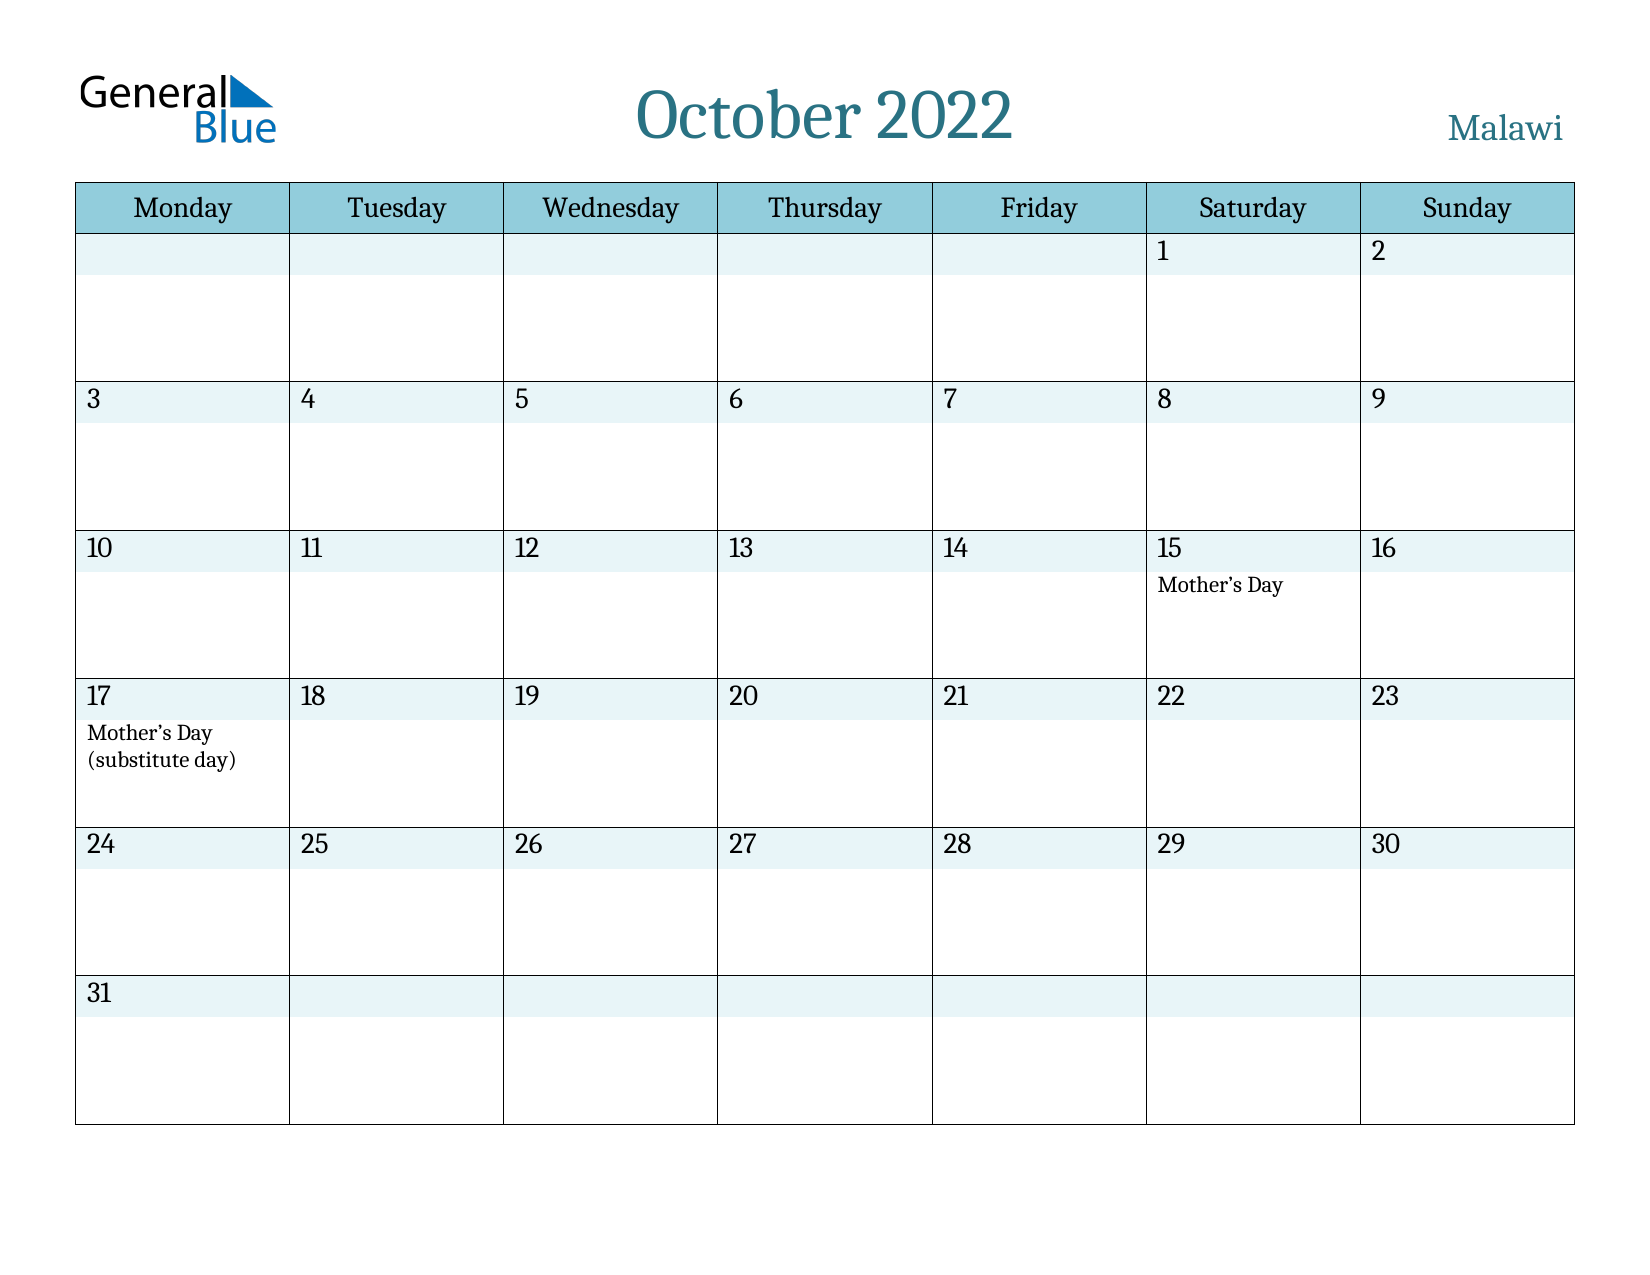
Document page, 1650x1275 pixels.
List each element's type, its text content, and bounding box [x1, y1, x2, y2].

table_cell [718, 1017, 932, 1123]
table_cell [76, 423, 289, 530]
table_cell 8 [1147, 382, 1360, 423]
table_cell 14 [933, 531, 1146, 572]
table_cell 2 [1361, 234, 1574, 275]
table_cell 1 [1147, 234, 1360, 275]
table_cell [1147, 423, 1360, 530]
table_cell [1361, 1017, 1574, 1123]
table_cell [718, 423, 932, 530]
table_cell Mother’s Day [1147, 572, 1360, 678]
table_cell [504, 234, 717, 275]
table_cell [290, 423, 503, 530]
table_cell [76, 572, 289, 678]
table_cell 7 [933, 382, 1146, 423]
table_cell [1147, 1017, 1360, 1123]
table_cell Monday [76, 183, 289, 233]
table_cell [504, 572, 717, 678]
table_cell [933, 869, 1146, 975]
table_cell [76, 869, 289, 975]
table_cell [290, 869, 503, 975]
table_cell [933, 423, 1146, 530]
table_cell [76, 234, 289, 275]
table_cell 10 [76, 531, 289, 572]
table_cell [504, 869, 717, 975]
table_header Malawi [1146, 75, 1574, 182]
table_cell [1361, 275, 1574, 381]
table_cell 6 [718, 382, 932, 423]
table_cell 5 [504, 382, 717, 423]
table_cell [1361, 720, 1574, 827]
table_cell [933, 234, 1146, 275]
table_cell 26 [504, 828, 717, 869]
table_cell [1361, 869, 1574, 975]
table_cell [1147, 976, 1360, 1017]
table_cell 21 [933, 679, 1146, 720]
table_cell [933, 572, 1146, 678]
table_cell Saturday [1147, 183, 1360, 233]
table_cell 22 [1147, 679, 1360, 720]
table_cell [290, 275, 503, 381]
table_cell [290, 1017, 503, 1123]
table_cell Thursday [718, 183, 932, 233]
table_cell [1147, 275, 1360, 381]
table_cell 12 [504, 531, 717, 572]
table_cell [718, 572, 932, 678]
table_cell [504, 976, 717, 1017]
table_cell [290, 572, 503, 678]
table_cell [76, 275, 289, 381]
table_cell [1361, 976, 1574, 1017]
table_cell [290, 234, 503, 275]
table_cell Mother’s Day (substitute day) [76, 720, 289, 827]
table_cell [718, 234, 932, 275]
table_cell [933, 1017, 1146, 1123]
table_cell [933, 720, 1146, 827]
table_cell [504, 720, 717, 827]
table_cell [933, 275, 1146, 381]
table_cell [718, 976, 932, 1017]
table_cell Sunday [1361, 183, 1574, 233]
table_cell [290, 976, 503, 1017]
table_cell 19 [504, 679, 717, 720]
table_cell [504, 275, 717, 381]
table_cell 20 [718, 679, 932, 720]
table_cell [718, 720, 932, 827]
table_cell 11 [290, 531, 503, 572]
table_cell [1361, 572, 1574, 678]
table_cell Friday [933, 183, 1146, 233]
table_cell [933, 976, 1146, 1017]
table_cell 25 [290, 828, 503, 869]
table_cell 31 [76, 976, 289, 1017]
table_cell [1147, 720, 1360, 827]
table_cell 17 [76, 679, 289, 720]
table_cell 13 [718, 531, 932, 572]
table_cell 18 [290, 679, 503, 720]
table_header [76, 75, 503, 182]
table_cell 3 [76, 382, 289, 423]
table_cell [1147, 869, 1360, 975]
table_cell 24 [76, 828, 289, 869]
table_cell [290, 720, 503, 827]
picture [80, 75, 276, 143]
table_cell 4 [290, 382, 503, 423]
table_cell 15 [1147, 531, 1360, 572]
table_cell 30 [1361, 828, 1574, 869]
table_cell [504, 1017, 717, 1123]
table_cell Tuesday [290, 183, 503, 233]
table_cell [718, 275, 932, 381]
table_cell 9 [1361, 382, 1574, 423]
table_header October 2022 [504, 75, 1146, 182]
table_cell 28 [933, 828, 1146, 869]
table_cell 16 [1361, 531, 1574, 572]
table_cell [504, 423, 717, 530]
table_cell 23 [1361, 679, 1574, 720]
table_cell [76, 1017, 289, 1123]
table_cell [718, 869, 932, 975]
table_cell 29 [1147, 828, 1360, 869]
table_cell Wednesday [504, 183, 717, 233]
table_cell 27 [718, 828, 932, 869]
table_cell [1361, 423, 1574, 530]
